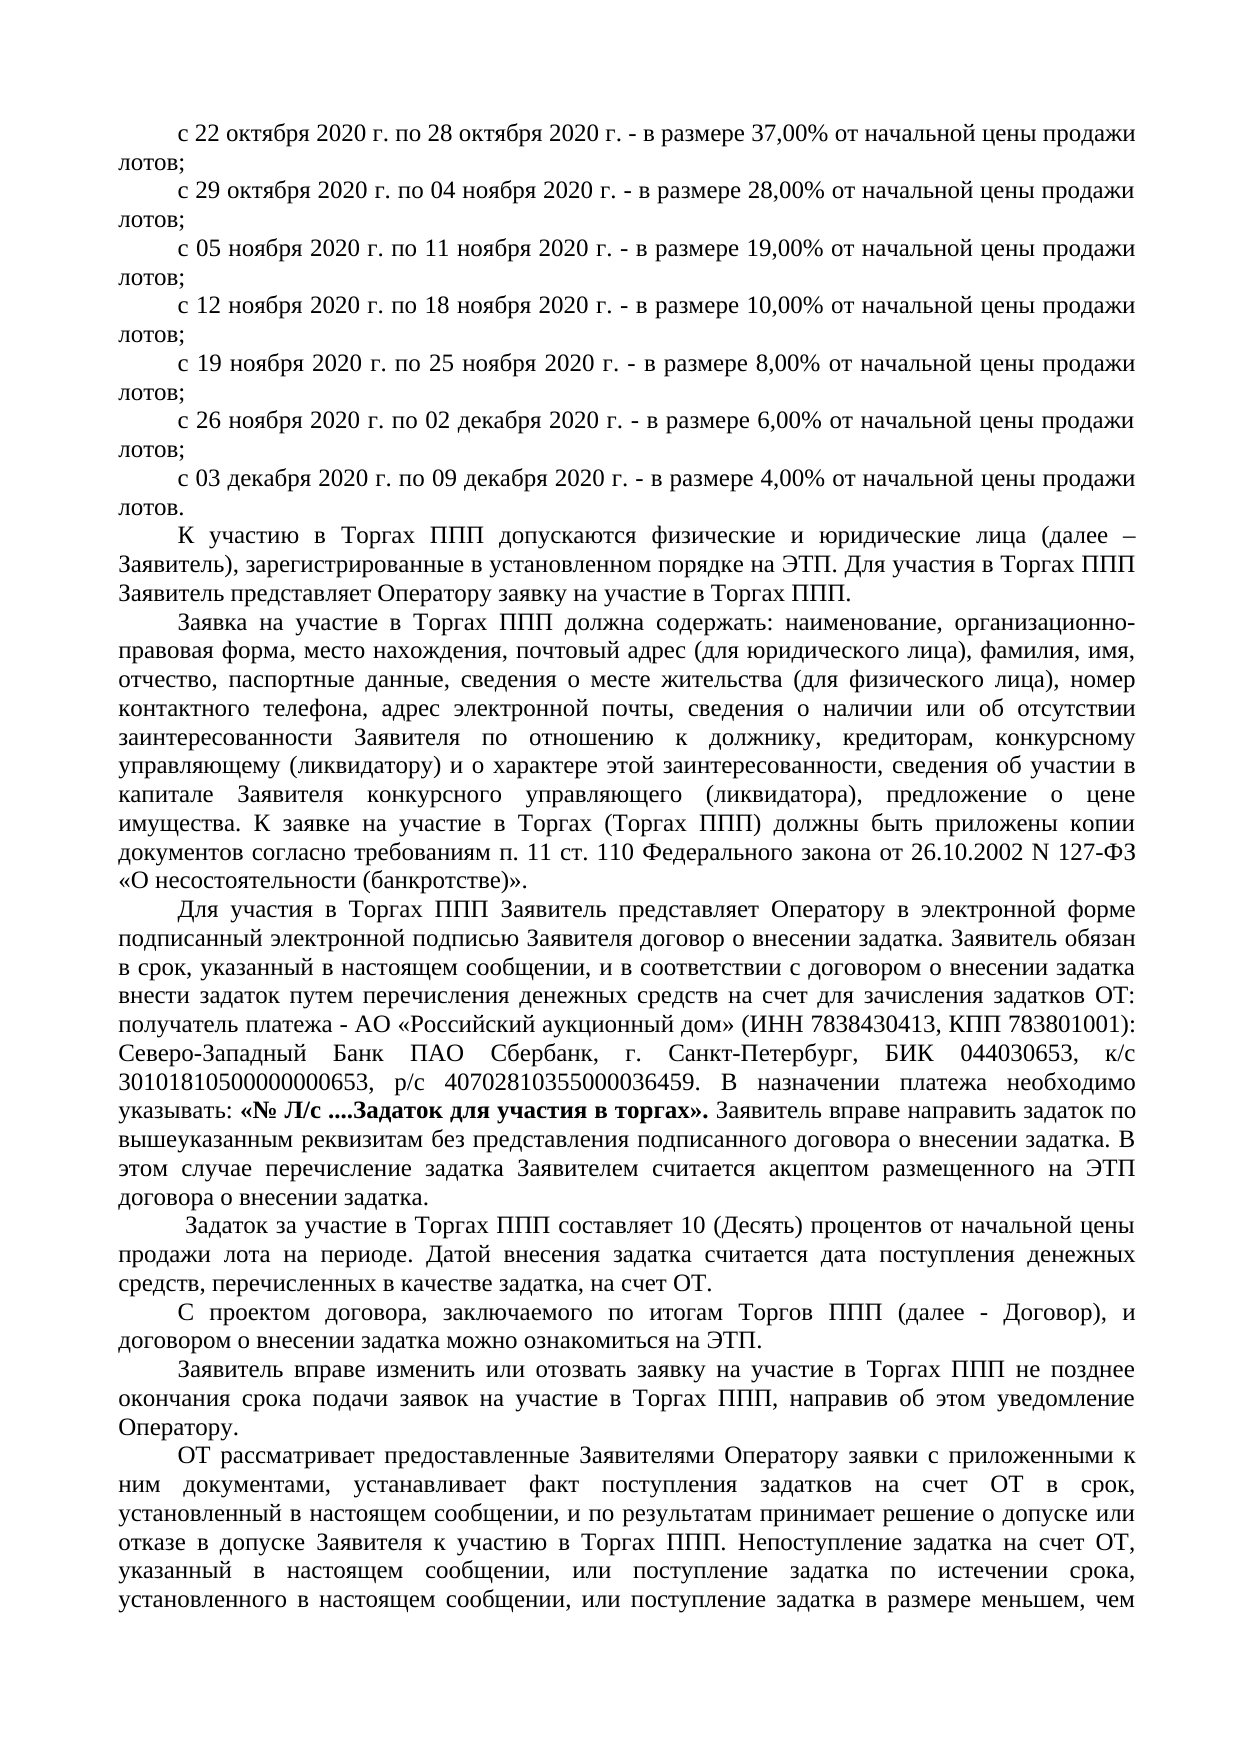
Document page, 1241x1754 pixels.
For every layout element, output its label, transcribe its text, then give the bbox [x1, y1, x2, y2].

text Заявка на участие в Торгах ППП должна содержать: наименование, организационно-правовая форма, место нахождения, почтовый адрес (для юридического лица), фамилия, имя, отчество, паспортные данные, сведения о месте жительства (для физического лица), номер контактного телефона, адрес электронной почты, сведения о наличии или об отсутствии заинтересованности Заявителя по отношению к должнику, кредиторам, конкурсному управляющему (ликвидатору) и о характере этой заинтересованности, сведения об участии в капитале Заявителя конкурсного управляющего (ликвидатора), предложение о цене имущества. К заявке на участие в Торгах (Торгах ППП) должны быть приложены копии документов согласно требованиям п. 11 ст. 110 Федерального закона от 26.10.2002 N 127-ФЗ «О несостоятельности (банкротстве)». [118, 607, 1137, 894]
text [118, 1441, 1137, 1613]
text с 03 декабря 2020 г. по 09 декабря 2020 г. - в размере 4,00% от начальной цены продажи лотов. [118, 463, 1137, 521]
text с 26 ноября 2020 г. по 02 декабря 2020 г. - в размере 6,00% от начальной цены продажи лотов; [118, 406, 1137, 463]
text с 05 ноября 2020 г. по 11 ноября 2020 г. - в размере 19,00% от начальной цены продажи лотов; [118, 233, 1137, 291]
text С проектом договора, заключаемого по итогам Торгов ППП (далее - Договор), и договором о внесении задатка можно ознакомиться на ЭТП. [118, 1297, 1137, 1354]
text Для участия в Торгах ППП Заявитель представляет Оператору в электронной форме подписанный электронной подписью Заявителя договор о внесении задатка. Заявитель обязан в срок, указанный в настоящем сообщении, и в соответствии с договором о внесении задатка внести задаток путем перечисления денежных средств на счет для зачисления задатков ОТ: получатель платежа - АО «Российский аукционный дом» (ИНН 7838430413, КПП 783801001): Северо-Западный Банк ПАО Сбербанк, г. Санкт-Петербург, БИК 044030653, к/с 30101810500000000653, р/с 40702810355000036459. В назначении платежа необходимо указывать: «№ Л/с ....Задаток для участия в торгах». Заявитель вправе направить задаток по вышеуказанным реквизитам без представления подписанного договора о внесении задатка. В этом случае перечисление задатка Заявителем считается акцептом размещенного на ЭТП договора о внесении задатка. [118, 894, 1137, 1211]
text с 22 октября 2020 г. по 28 октября 2020 г. - в размере 37,00% от начальной цены продажи лотов; [118, 118, 1137, 176]
text с 29 октября 2020 г. по 04 ноября 2020 г. - в размере 28,00% от начальной цены продажи лотов; [118, 176, 1137, 233]
text К участию в Торгах ППП допускаются физические и юридические лица (далее – Заявитель), зарегистрированные в установленном порядке на ЭТП. Для участия в Торгах ППП Заявитель представляет Оператору заявку на участие в Торгах ППП. [118, 521, 1137, 607]
text с 12 ноября 2020 г. по 18 ноября 2020 г. - в размере 10,00% от начальной цены продажи лотов; [118, 291, 1137, 348]
text с 19 ноября 2020 г. по 25 ноября 2020 г. - в размере 8,00% от начальной цены продажи лотов; [118, 348, 1137, 406]
text Задаток за участие в Торгах ППП составляет 10 (Десять) процентов от начальной цены продажи лота на периоде. Датой внесения задатка считается дата поступления денежных средств, перечисленных в качестве задатка, на счет ОТ. [118, 1211, 1137, 1297]
text Заявитель вправе изменить или отозвать заявку на участие в Торгах ППП не позднее окончания срока подачи заявок на участие в Торгах ППП, направив об этом уведомление Оператору. [118, 1354, 1137, 1441]
